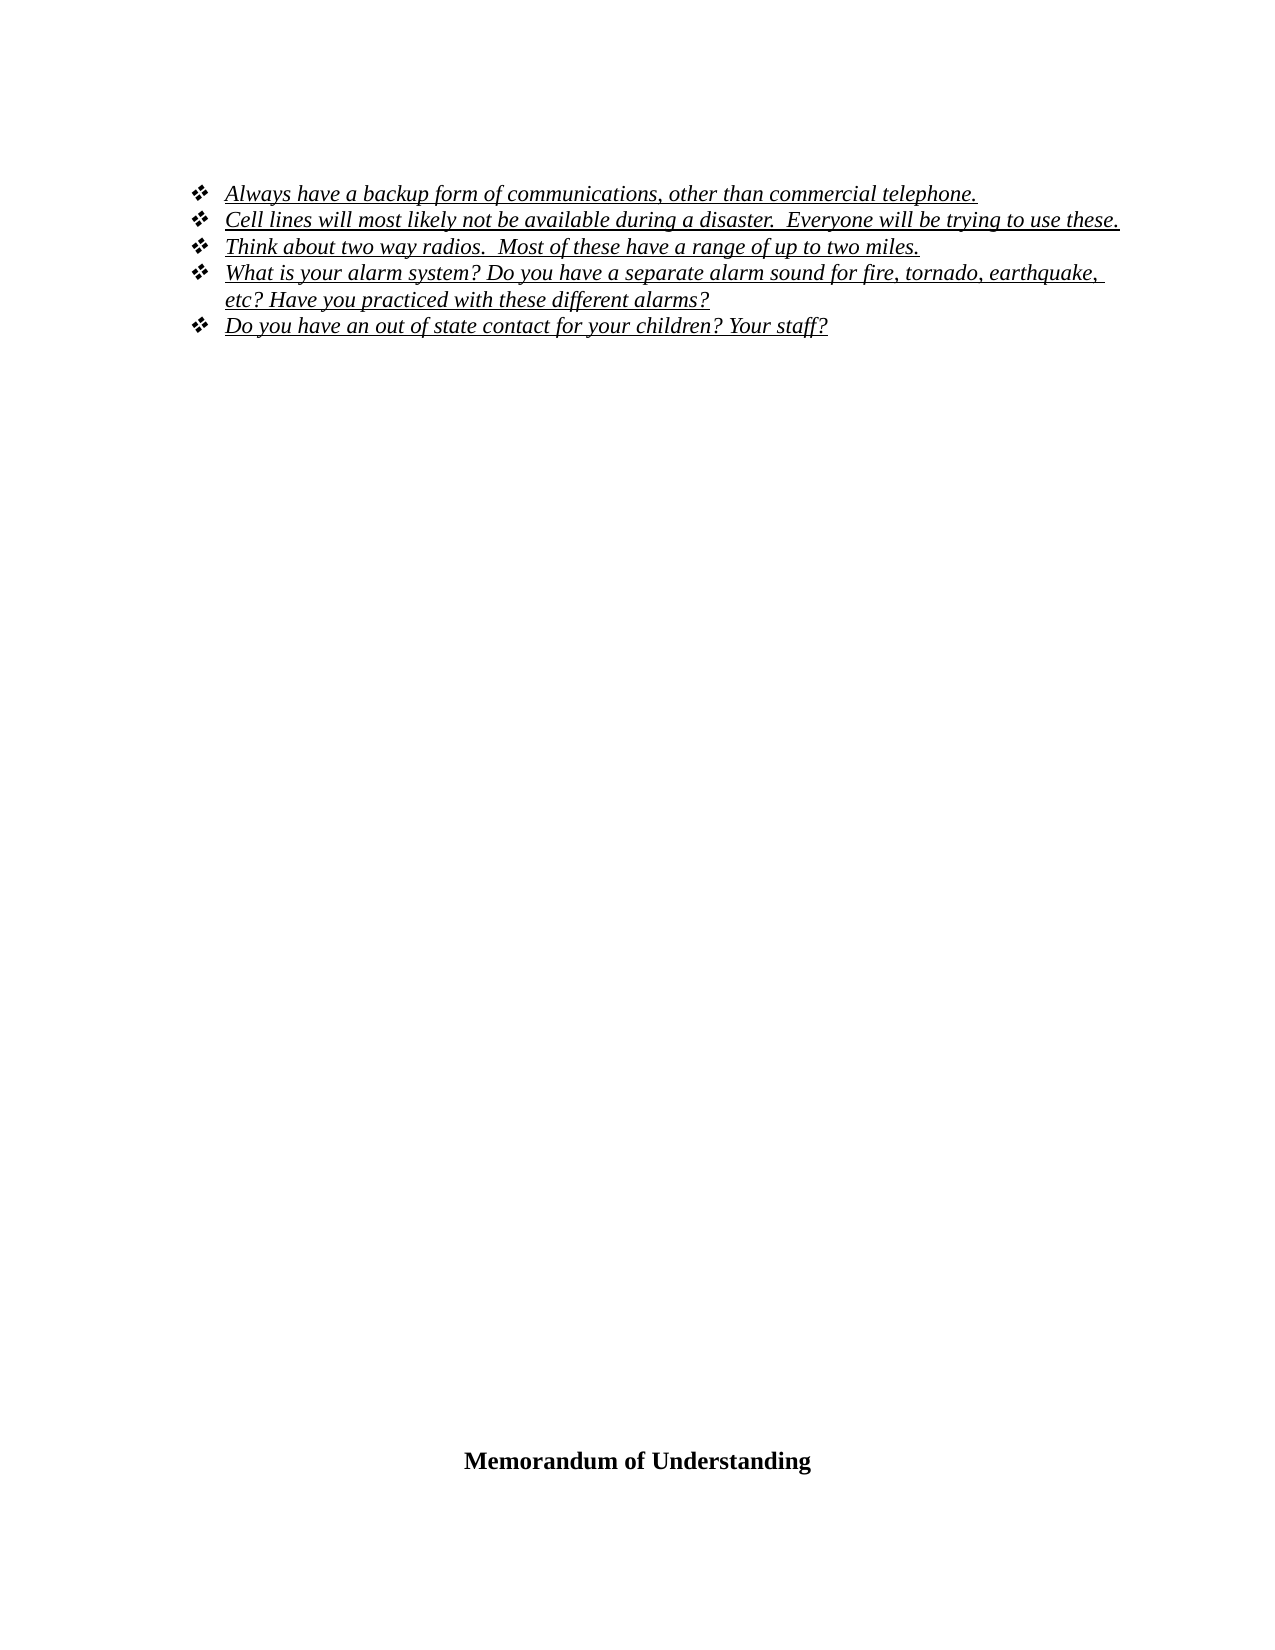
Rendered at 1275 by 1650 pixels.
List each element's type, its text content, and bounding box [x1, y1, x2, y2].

list Cell lines will most likely not be available during a disaster. Everyone will be trying to use these. [187, 207, 1125, 233]
list Think about two way radios. Most of these have a range of up to two miles. [187, 233, 1125, 259]
list Do you have an out of state contact for your children? Your staff? [187, 312, 1125, 338]
list What is your alarm system? Do you have a separate alarm sound for fire, tornado, earthquake, etc? Have you practiced with these different alarms? [187, 259, 1125, 312]
text Memorandum of Understanding [150, 1446, 1125, 1475]
list Always have a backup form of communications, other than commercial telephone. [187, 180, 1125, 207]
